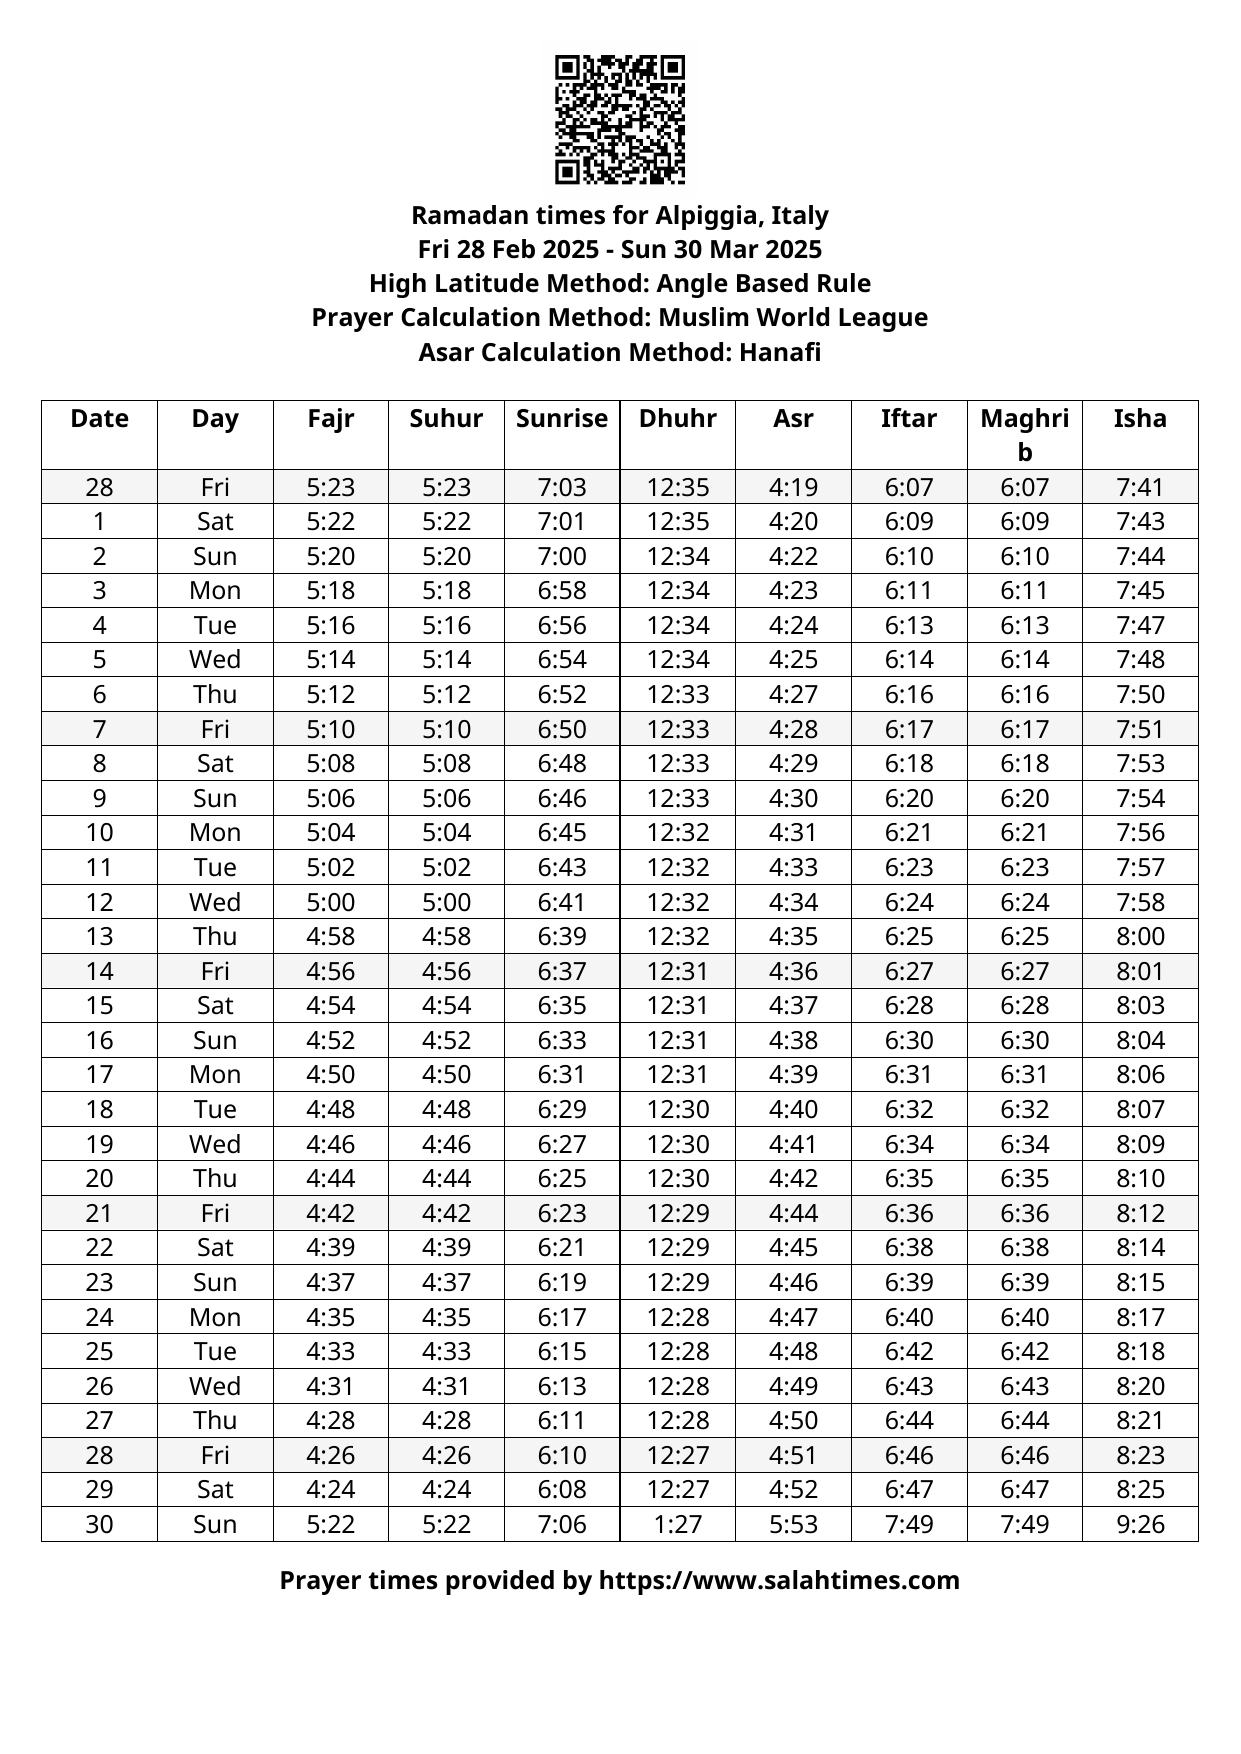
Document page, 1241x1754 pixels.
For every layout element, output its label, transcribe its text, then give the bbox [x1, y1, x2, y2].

table_cell 6:46 [852, 1438, 967, 1472]
table_cell 6:37 [505, 954, 619, 987]
table_cell 4:41 [736, 1127, 851, 1160]
table_cell 6:16 [968, 677, 1082, 711]
table_cell 6:36 [968, 1196, 1082, 1229]
table_cell 7:48 [1083, 643, 1198, 676]
table_cell 6:10 [852, 539, 967, 572]
table_cell 6:17 [852, 712, 967, 745]
table_header Asr [736, 401, 851, 469]
table_cell 6:08 [505, 1473, 619, 1506]
table_cell 6:40 [852, 1300, 967, 1333]
table_cell 5:20 [389, 539, 504, 572]
table_cell 4:22 [736, 539, 851, 572]
table_cell 4:39 [274, 1231, 388, 1264]
table_cell 6:15 [505, 1334, 619, 1368]
table_cell 4:44 [736, 1196, 851, 1229]
table_cell 6:13 [968, 608, 1082, 642]
table_cell 5:06 [389, 781, 504, 814]
table_cell 6:29 [505, 1092, 619, 1126]
table_cell 8:25 [1083, 1473, 1198, 1506]
table_cell 6:47 [852, 1473, 967, 1506]
table_cell 6:32 [852, 1092, 967, 1126]
table_cell 4:39 [736, 1058, 851, 1091]
table_cell 4:48 [389, 1092, 504, 1126]
table_cell 6:43 [852, 1369, 967, 1402]
table_cell 5:00 [389, 885, 504, 918]
table_cell 5:18 [389, 574, 504, 607]
table_header Day [158, 401, 273, 469]
table_cell 7:44 [1083, 539, 1198, 572]
table_cell 6:23 [505, 1196, 619, 1229]
table_cell 6:23 [852, 850, 967, 884]
table_cell 12:28 [621, 1369, 735, 1402]
table_cell 4:25 [736, 643, 851, 676]
table_cell 4:44 [274, 1161, 388, 1195]
table_cell 8:17 [1083, 1300, 1198, 1333]
table_cell 6:44 [968, 1404, 1082, 1437]
table_cell Fri [158, 1196, 273, 1229]
table_cell 6:35 [968, 1161, 1082, 1195]
table_cell 6:09 [968, 504, 1082, 538]
table_cell 12:34 [621, 539, 735, 572]
table_cell 6:41 [505, 885, 619, 918]
table_cell 4:19 [736, 470, 851, 503]
table_cell 8:09 [1083, 1127, 1198, 1160]
table_cell Sat [158, 1473, 273, 1506]
table_cell Sat [158, 504, 273, 538]
table_cell 4:35 [274, 1300, 388, 1333]
table_cell 13 [42, 919, 157, 953]
table_cell 6:34 [852, 1127, 967, 1160]
table_cell 5:16 [389, 608, 504, 642]
table_cell 7:43 [1083, 504, 1198, 538]
table_cell 5:53 [736, 1507, 851, 1541]
table_cell 5:04 [389, 816, 504, 849]
table_cell 4:47 [736, 1300, 851, 1333]
table_cell 4:42 [274, 1196, 388, 1229]
table_cell 6:23 [968, 850, 1082, 884]
table_cell 5:08 [389, 746, 504, 780]
table_cell Fri [158, 470, 273, 503]
table_cell 16 [42, 1023, 157, 1057]
table_cell 12:28 [621, 1334, 735, 1368]
table_cell 6:43 [968, 1369, 1082, 1402]
table_cell 6:07 [852, 470, 967, 503]
table_cell 7:06 [505, 1507, 619, 1541]
table_cell Fri [158, 1438, 273, 1472]
table_cell 28 [42, 470, 157, 503]
table_cell 6:31 [968, 1058, 1082, 1091]
table_cell 6:16 [852, 677, 967, 711]
table_cell 5 [42, 643, 157, 676]
table_cell 12:33 [621, 781, 735, 814]
table_cell 6:42 [852, 1334, 967, 1368]
table_cell 5:04 [274, 816, 388, 849]
table_cell 6:25 [852, 919, 967, 953]
table_cell 6:54 [505, 643, 619, 676]
table_cell 18 [42, 1092, 157, 1126]
table_cell Thu [158, 919, 273, 953]
table_cell 5:02 [389, 850, 504, 884]
table_cell 29 [42, 1473, 157, 1506]
table_cell 6:31 [852, 1058, 967, 1091]
table_header Isha [1083, 401, 1198, 469]
table_cell 6:17 [968, 712, 1082, 745]
table_cell Sat [158, 989, 273, 1022]
table_cell 12:34 [621, 608, 735, 642]
table_cell 8:23 [1083, 1438, 1198, 1472]
table_cell 6:07 [968, 470, 1082, 503]
table_cell 5:12 [389, 677, 504, 711]
table_cell 28 [42, 1438, 157, 1472]
table_cell 7:53 [1083, 746, 1198, 780]
table_cell 6:31 [505, 1058, 619, 1091]
table_cell Tue [158, 608, 273, 642]
table_cell 6:25 [968, 919, 1082, 953]
table_cell 15 [42, 989, 157, 1022]
table_cell 7:03 [505, 470, 619, 503]
table_cell 12:30 [621, 1161, 735, 1195]
table_cell 4:54 [389, 989, 504, 1022]
table_cell 9:26 [1083, 1507, 1198, 1541]
table_cell 4:44 [389, 1161, 504, 1195]
table_cell 4:52 [274, 1023, 388, 1057]
table_cell 6:25 [505, 1161, 619, 1195]
table_cell 12:31 [621, 954, 735, 987]
table_cell 4:30 [736, 781, 851, 814]
table_cell Sat [158, 1231, 273, 1264]
table_cell Sun [158, 1507, 273, 1541]
table_cell 27 [42, 1404, 157, 1437]
text Ramadan times for Alpiggia, Italy [42, 198, 1198, 232]
table_cell Wed [158, 1127, 273, 1160]
table_cell 4:33 [274, 1334, 388, 1368]
table_cell 6:18 [852, 746, 967, 780]
table_cell 6:33 [505, 1023, 619, 1057]
table_cell 6:21 [968, 816, 1082, 849]
table_cell 6:52 [505, 677, 619, 711]
table_cell 4:54 [274, 989, 388, 1022]
table_cell 6:44 [852, 1404, 967, 1437]
table_cell 4:50 [736, 1404, 851, 1437]
table_cell Thu [158, 1404, 273, 1437]
table_cell 4:56 [389, 954, 504, 987]
table_cell 12:27 [621, 1473, 735, 1506]
table_cell 12:31 [621, 989, 735, 1022]
table_cell 6:11 [852, 574, 967, 607]
table_cell 4:50 [389, 1058, 504, 1091]
table_cell 12:29 [621, 1196, 735, 1229]
table_cell 4:35 [736, 919, 851, 953]
table_cell 4:42 [389, 1196, 504, 1229]
table_cell 4:58 [389, 919, 504, 953]
table_cell 8:21 [1083, 1404, 1198, 1437]
table_cell 4:28 [736, 712, 851, 745]
table_cell 6:46 [968, 1438, 1082, 1472]
table_cell 6:11 [505, 1404, 619, 1437]
table_cell 23 [42, 1265, 157, 1299]
table_cell 7:57 [1083, 850, 1198, 884]
table_cell 7 [42, 712, 157, 745]
table_cell Fri [158, 954, 273, 987]
text Prayer times provided by https://www.salahtimes.com [42, 1563, 1198, 1597]
table_cell 30 [42, 1507, 157, 1541]
table_cell 4:31 [736, 816, 851, 849]
table_cell 5:06 [274, 781, 388, 814]
table_cell 5:22 [389, 504, 504, 538]
table_cell Sun [158, 1265, 273, 1299]
table_cell 6:21 [852, 816, 967, 849]
table_cell 7:45 [1083, 574, 1198, 607]
table_cell 4:28 [389, 1404, 504, 1437]
table_cell Mon [158, 1300, 273, 1333]
table_cell 4:37 [389, 1265, 504, 1299]
table_cell 8:15 [1083, 1265, 1198, 1299]
table_cell 4:37 [274, 1265, 388, 1299]
table_cell Mon [158, 816, 273, 849]
table_cell 4:58 [274, 919, 388, 953]
table_cell 6:10 [505, 1438, 619, 1472]
table_cell 4:46 [274, 1127, 388, 1160]
table_cell 6:13 [505, 1369, 619, 1402]
table_cell Mon [158, 1058, 273, 1091]
table_cell 4:24 [274, 1473, 388, 1506]
table_cell 12:31 [621, 1023, 735, 1057]
table_cell 4 [42, 608, 157, 642]
table_cell 5:10 [274, 712, 388, 745]
table_cell 8:01 [1083, 954, 1198, 987]
table_cell Thu [158, 1161, 273, 1195]
table_cell Sun [158, 1023, 273, 1057]
table_cell 12:29 [621, 1265, 735, 1299]
table_cell Fri [158, 712, 273, 745]
table_cell 7:56 [1083, 816, 1198, 849]
table_cell 4:31 [389, 1369, 504, 1402]
table_cell 6:28 [968, 989, 1082, 1022]
table_cell 4:20 [736, 504, 851, 538]
table_cell 4:38 [736, 1023, 851, 1057]
text Prayer Calculation Method: Muslim World League [42, 300, 1198, 334]
table_cell 6:20 [968, 781, 1082, 814]
table_cell 4:48 [736, 1334, 851, 1368]
table_cell 12 [42, 885, 157, 918]
table_cell 6:40 [968, 1300, 1082, 1333]
table_cell 5:14 [389, 643, 504, 676]
table_cell 12:32 [621, 919, 735, 953]
table_cell 6:27 [968, 954, 1082, 987]
table_cell 7:54 [1083, 781, 1198, 814]
table_cell 6:17 [505, 1300, 619, 1333]
table_cell 4:33 [736, 850, 851, 884]
table_cell 6:58 [505, 574, 619, 607]
table_cell 6:10 [968, 539, 1082, 572]
table_cell 6:28 [852, 989, 967, 1022]
table_cell 12:33 [621, 712, 735, 745]
table_cell 4:29 [736, 746, 851, 780]
table_cell 5:02 [274, 850, 388, 884]
table_cell 8:07 [1083, 1092, 1198, 1126]
table_cell 4:52 [736, 1473, 851, 1506]
table_cell 8:18 [1083, 1334, 1198, 1368]
table_cell 7:47 [1083, 608, 1198, 642]
table_cell Wed [158, 643, 273, 676]
table_cell 24 [42, 1300, 157, 1333]
table_cell 6:18 [968, 746, 1082, 780]
table_cell 20 [42, 1161, 157, 1195]
table_cell 4:46 [736, 1265, 851, 1299]
table_cell 4:31 [274, 1369, 388, 1402]
table_cell 7:58 [1083, 885, 1198, 918]
table_cell 6:14 [852, 643, 967, 676]
table_cell 1:27 [621, 1507, 735, 1541]
table_cell 12:30 [621, 1092, 735, 1126]
table_cell 12:32 [621, 850, 735, 884]
table_cell 4:52 [389, 1023, 504, 1057]
table_cell 7:41 [1083, 470, 1198, 503]
table_cell 5:08 [274, 746, 388, 780]
table_cell 5:00 [274, 885, 388, 918]
table_header Iftar [852, 401, 967, 469]
table_cell 6:21 [505, 1231, 619, 1264]
table_cell 21 [42, 1196, 157, 1229]
table_cell 6:46 [505, 781, 619, 814]
table_cell Tue [158, 850, 273, 884]
table_cell Thu [158, 677, 273, 711]
table_cell 12:32 [621, 885, 735, 918]
table_cell 22 [42, 1231, 157, 1264]
table_cell 5:23 [274, 470, 388, 503]
table_cell 6:39 [968, 1265, 1082, 1299]
table_cell 6:20 [852, 781, 967, 814]
table_cell Sun [158, 539, 273, 572]
table_cell Sat [158, 746, 273, 780]
table_cell 8:03 [1083, 989, 1198, 1022]
table_cell 4:24 [389, 1473, 504, 1506]
table_cell 12:35 [621, 470, 735, 503]
table_cell 5:23 [389, 470, 504, 503]
table_cell 3 [42, 574, 157, 607]
table_cell 6:38 [968, 1231, 1082, 1264]
table_cell 8:10 [1083, 1161, 1198, 1195]
table_cell 6:35 [852, 1161, 967, 1195]
table_cell 6:50 [505, 712, 619, 745]
table_cell 6:48 [505, 746, 619, 780]
table_cell 4:39 [389, 1231, 504, 1264]
table_cell 4:34 [736, 885, 851, 918]
table_cell 6:11 [968, 574, 1082, 607]
text Fri 28 Feb 2025 - Sun 30 Mar 2025 [42, 232, 1198, 266]
table_cell 5:10 [389, 712, 504, 745]
table_cell 4:56 [274, 954, 388, 987]
table_cell Tue [158, 1334, 273, 1368]
table_cell 8:00 [1083, 919, 1198, 953]
table_cell 6:36 [852, 1196, 967, 1229]
table_cell 4:45 [736, 1231, 851, 1264]
table_cell 7:49 [852, 1507, 967, 1541]
table_cell 6:24 [852, 885, 967, 918]
table_cell 10 [42, 816, 157, 849]
table_cell 5:22 [274, 1507, 388, 1541]
table_cell 7:49 [968, 1507, 1082, 1541]
table_cell 6:13 [852, 608, 967, 642]
text Asar Calculation Method: Hanafi [42, 334, 1198, 368]
table_cell 4:26 [389, 1438, 504, 1472]
table_cell 7:50 [1083, 677, 1198, 711]
table_cell 4:28 [274, 1404, 388, 1437]
table_cell 4:26 [274, 1438, 388, 1472]
table_cell 2 [42, 539, 157, 572]
table_cell 4:37 [736, 989, 851, 1022]
table_header Suhur [389, 401, 504, 469]
table_cell Wed [158, 1369, 273, 1402]
table_cell 4:33 [389, 1334, 504, 1368]
table_cell 6:39 [505, 919, 619, 953]
table_cell 12:31 [621, 1058, 735, 1091]
table_cell 12:33 [621, 677, 735, 711]
table_cell 6:27 [505, 1127, 619, 1160]
table_cell 7:51 [1083, 712, 1198, 745]
table_cell 1 [42, 504, 157, 538]
table_cell 6:24 [968, 885, 1082, 918]
table_cell 6:56 [505, 608, 619, 642]
table_cell 12:35 [621, 504, 735, 538]
table_cell 4:36 [736, 954, 851, 987]
table_cell 12:33 [621, 746, 735, 780]
table_cell 4:35 [389, 1300, 504, 1333]
table_cell 11 [42, 850, 157, 884]
table_cell 6:30 [852, 1023, 967, 1057]
table_cell 4:27 [736, 677, 851, 711]
table_cell 5:22 [389, 1507, 504, 1541]
table_cell 6:19 [505, 1265, 619, 1299]
table_cell 8:20 [1083, 1369, 1198, 1402]
table_cell 4:48 [274, 1092, 388, 1126]
table_cell 6:09 [852, 504, 967, 538]
table_cell 26 [42, 1369, 157, 1402]
table_cell 4:24 [736, 608, 851, 642]
table_cell 4:51 [736, 1438, 851, 1472]
table_cell 12:29 [621, 1231, 735, 1264]
table_cell Mon [158, 574, 273, 607]
table_cell 6:27 [852, 954, 967, 987]
table_cell 5:22 [274, 504, 388, 538]
table_cell 4:40 [736, 1092, 851, 1126]
table_header Date [42, 401, 157, 469]
table_cell 6 [42, 677, 157, 711]
table_cell 7:00 [505, 539, 619, 572]
table_header Sunrise [505, 401, 619, 469]
table_cell 4:23 [736, 574, 851, 607]
table_cell 19 [42, 1127, 157, 1160]
table_cell 6:38 [852, 1231, 967, 1264]
table_cell 5:12 [274, 677, 388, 711]
table_cell 6:35 [505, 989, 619, 1022]
table_cell 4:49 [736, 1369, 851, 1402]
table_cell 4:42 [736, 1161, 851, 1195]
table_cell 6:39 [852, 1265, 967, 1299]
table_cell 14 [42, 954, 157, 987]
table_cell 5:20 [274, 539, 388, 572]
table_cell 6:14 [968, 643, 1082, 676]
table_cell 6:32 [968, 1092, 1082, 1126]
table_cell 12:28 [621, 1404, 735, 1437]
table_cell 8:04 [1083, 1023, 1198, 1057]
table_cell 6:34 [968, 1127, 1082, 1160]
table_cell 8:14 [1083, 1231, 1198, 1264]
table_cell 6:30 [968, 1023, 1082, 1057]
table_cell 17 [42, 1058, 157, 1091]
table_cell 12:32 [621, 816, 735, 849]
text High Latitude Method: Angle Based Rule [42, 266, 1198, 300]
picture [542, 41, 699, 198]
table_cell 6:47 [968, 1473, 1082, 1506]
table_cell 8:06 [1083, 1058, 1198, 1091]
table_cell 4:46 [389, 1127, 504, 1160]
table_cell 8 [42, 746, 157, 780]
table_cell 5:14 [274, 643, 388, 676]
table_cell 6:45 [505, 816, 619, 849]
table_cell Wed [158, 885, 273, 918]
table_cell 4:50 [274, 1058, 388, 1091]
table_cell 7:01 [505, 504, 619, 538]
table_cell 12:34 [621, 574, 735, 607]
table_cell 12:28 [621, 1300, 735, 1333]
table_cell 12:34 [621, 643, 735, 676]
table_cell 6:43 [505, 850, 619, 884]
table_cell 6:42 [968, 1334, 1082, 1368]
table_cell 5:16 [274, 608, 388, 642]
table_header Dhuhr [621, 401, 735, 469]
table_cell 25 [42, 1334, 157, 1368]
table_cell 12:30 [621, 1127, 735, 1160]
table_cell 8:12 [1083, 1196, 1198, 1229]
table_cell 9 [42, 781, 157, 814]
table_cell 5:18 [274, 574, 388, 607]
table_cell 12:27 [621, 1438, 735, 1472]
table_cell Sun [158, 781, 273, 814]
table_cell Tue [158, 1092, 273, 1126]
table_header Maghrib [968, 401, 1082, 469]
table_header Fajr [274, 401, 388, 469]
